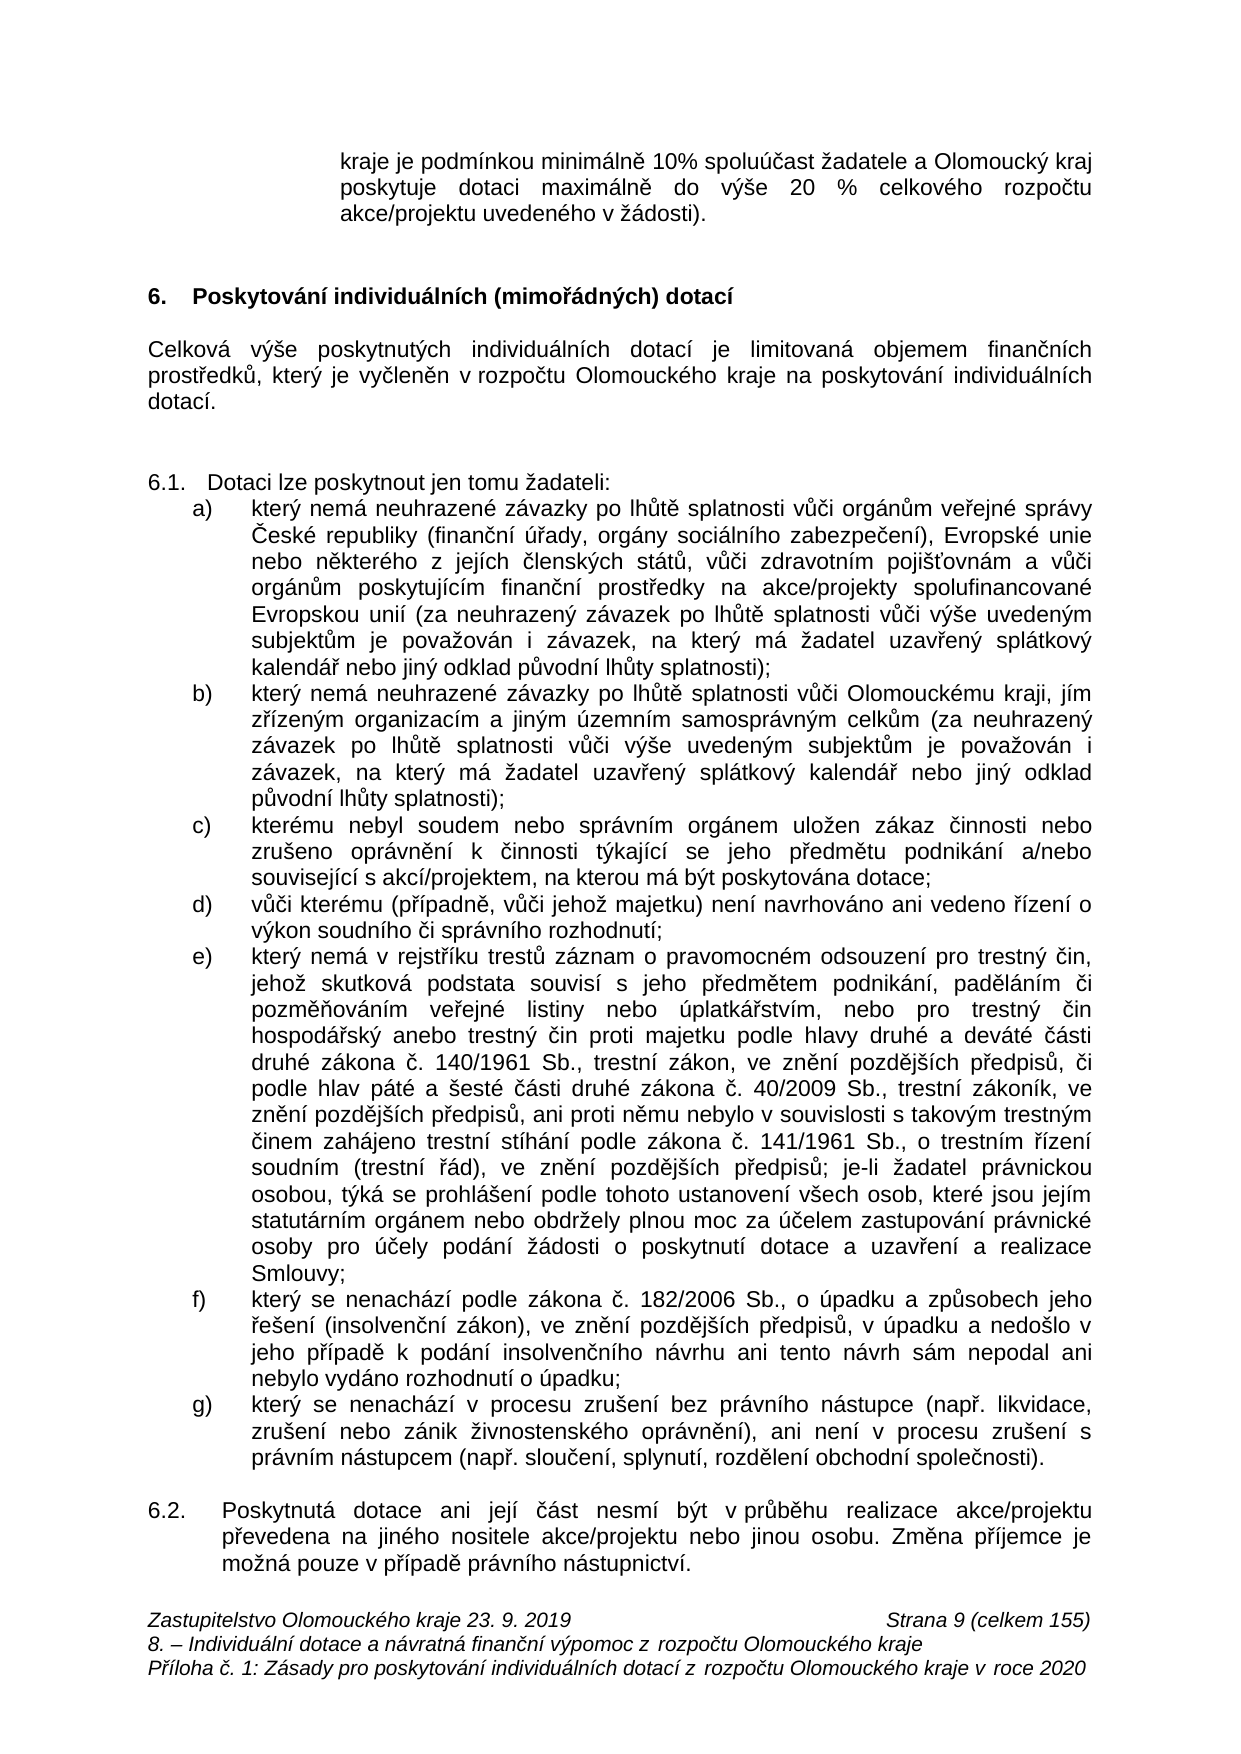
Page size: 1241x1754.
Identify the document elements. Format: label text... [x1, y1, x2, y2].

text Celková výše poskytnutých individuálních dotací je limitovaná objemem finančních prostředků, který je vyčleněn v rozpočtu Olomouckého kraje na poskytování individuálních dotací. [148, 336, 1092, 414]
list Dotaci lze poskytnout jen tomu žadateli: [148, 469, 1092, 495]
list kterému nebyl soudem nebo správním orgánem uložen zákaz činnosti nebo zrušeno oprávnění k činnosti týkající se jeho předmětu podnikání a/nebo související s akcí/projektem, na kterou má být poskytována dotace; [192, 812, 1092, 891]
list který se nenachází podle zákona č. 182/2006 Sb., o úpadku a způsobech jeho řešení (insolvenční zákon), ve znění pozdějších předpisů, v úpadku a nedošlo v jeho případě k podání insolvenčního návrhu ani tento návrh sám nepodal ani nebylo vydáno rozhodnutí o úpadku; [192, 1286, 1092, 1391]
list vůči kterému (případně, vůči jehož majetku) není navrhováno ani vedeno řízení o výkon soudního či správního rozhodnutí; [192, 891, 1092, 943]
list Poskytnutá dotace ani její část nesmí být v průběhu realizace akce/projektu převedena na jiného nositele akce/projektu nebo jinou osobu. Změna příjemce je možná pouze v případě právního nástupnictví. [148, 1497, 1092, 1576]
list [302, 148, 1092, 227]
list Poskytování individuálních (mimořádných) dotací [148, 283, 1092, 309]
list který nemá neuhrazené závazky po lhůtě splatnosti vůči orgánům veřejné správy České republiky (finanční úřady, orgány sociálního zabezpečení), Evropské unie nebo některého z jejích členských států, vůči zdravotním pojišťovnám a vůči orgánům poskytujícím finanční prostředky na akce/projekty spolufinancované Evropskou unií (za neuhrazený závazek po lhůtě splatnosti vůči výše uvedeným subjektům je považován i závazek, na který má žadatel uzavřený splátkový kalendář nebo jiný odklad původní lhůty splatnosti); [192, 495, 1092, 680]
list který se nenachází v procesu zrušení bez právního nástupce (např. likvidace, zrušení nebo zánik živnostenského oprávnění), ani není v procesu zrušení s právním nástupcem (např. sloučení, splynutí, rozdělení obchodní společnosti). [192, 1391, 1092, 1470]
list který nemá v rejstříku trestů záznam o pravomocném odsouzení pro trestný čin, jehož skutková podstata souvisí s jeho předmětem podnikání, paděláním či pozměňováním veřejné listiny nebo úplatkářstvím, nebo pro trestný čin hospodářský anebo trestný čin proti majetku podle hlavy druhé a deváté části druhé zákona č. 140/1961 Sb., trestní zákon, ve znění pozdějších předpisů, či podle hlav páté a šesté části druhé zákona č. 40/2009 Sb., trestní zákoník, ve znění pozdějších předpisů, ani proti němu nebylo v souvislosti s takovým trestným činem zahájeno trestní stíhání podle zákona č. 141/1961 Sb., o trestním řízení soudním (trestní řád), ve znění pozdějších předpisů; je-li žadatel právnickou osobou, týká se prohlášení podle tohoto ustanovení všech osob, které jsou jejím statutárním orgánem nebo obdržely plnou moc za účelem zastupování právnické osoby pro účely podání žádosti o poskytnutí dotace a uzavření a realizace Smlouvy; [192, 943, 1092, 1286]
list který nemá neuhrazené závazky po lhůtě splatnosti vůči Olomouckému kraji, jím zřízeným organizacím a jiným územním samosprávným celkům (za neuhrazený závazek po lhůtě splatnosti vůči výše uvedeným subjektům je považován i závazek, na který má žadatel uzavřený splátkový kalendář nebo jiný odklad původní lhůty splatnosti); [192, 680, 1092, 812]
